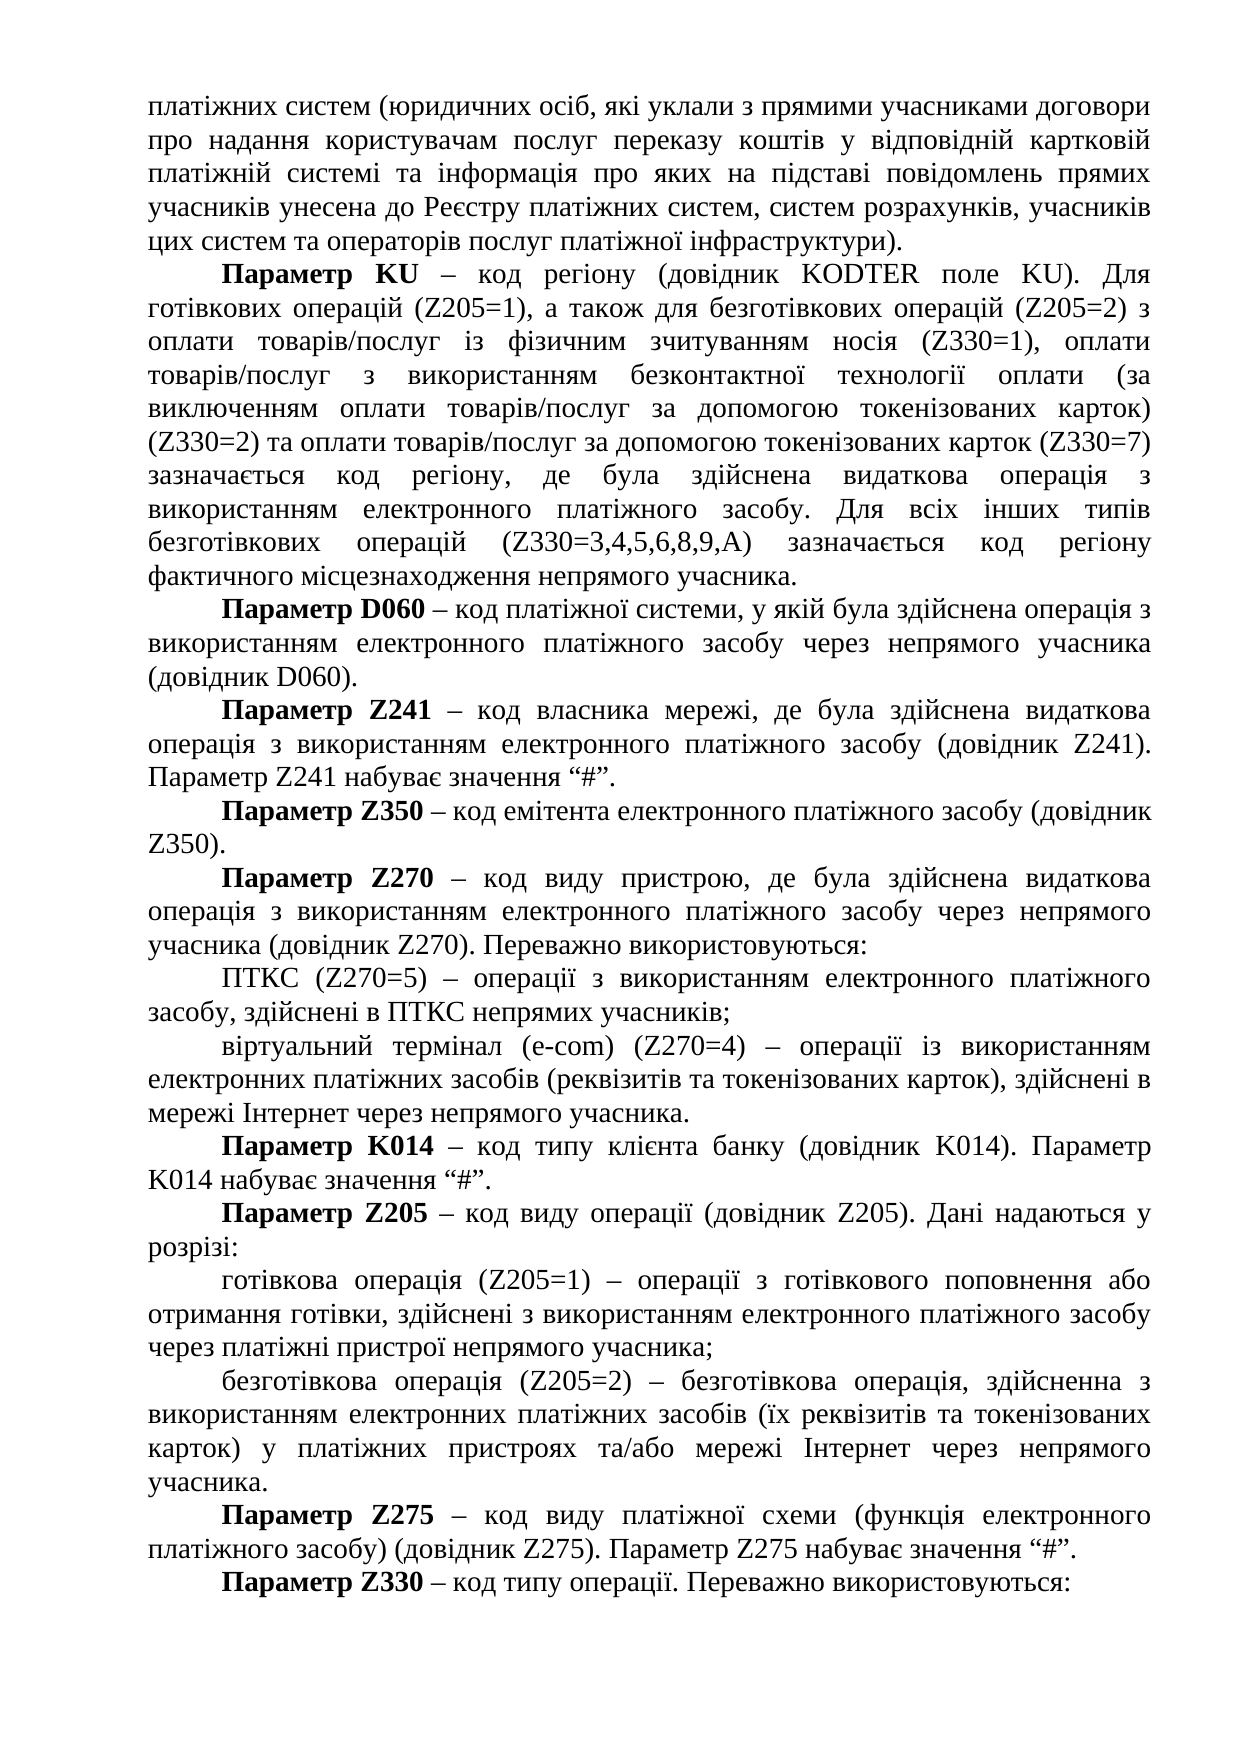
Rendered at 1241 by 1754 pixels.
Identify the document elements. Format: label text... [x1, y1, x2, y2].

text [148, 88, 1152, 256]
text ПТКС (Z270=5) – операції з використанням електронного платіжного засобу, здійснені в ПТКС непрямих учасників; [148, 961, 1152, 1028]
text Параметр Z275 – код виду платіжної схеми (функція електронного платіжного засобу) (довідник Z275). Параметр Z275 набуває значення “#”. [148, 1497, 1152, 1564]
text Параметр KU – код регіону (довідник KODTER поле KU). Для готівкових операцій (Z205=1), а також для безготівкових операцій (Z205=2) з оплати товарів/послуг із фізичним зчитуванням носія (Z330=1), оплати товарів/послуг з використанням безконтактної технології оплати (за виключенням оплати товарів/послуг за допомогою токенізованих карток) (Z330=2) та оплати товарів/послуг за допомогою токенізованих карток (Z330=7) зазначається код регіону, де була здійснена видаткова операція з використанням електронного платіжного засобу. Для всіх інших типів безготівкових операцій (Z330=3,4,5,6,8,9,A) зазначається код регіону фактичного місцезнаходження непрямого учасника. [148, 256, 1152, 592]
text Параметр K014 – код типу клієнта банку (довідник K014). Параметр K014 набуває значення “#”. [148, 1128, 1152, 1195]
text Параметр Z350 – код емітента електронного платіжного засобу (довідник Z350). [148, 793, 1152, 860]
text Параметр Z270 – код виду пристрою, де була здійснена видаткова операція з використанням електронного платіжного засобу через непрямого учасника (довідник Z270). Переважно використовуються: [148, 860, 1152, 961]
text віртуальний термінал (e-com) (Z270=4) – операції із використанням електронних платіжних засобів (реквізитів та токенізованих карток), здійснені в мережі Інтернет через непрямого учасника. [148, 1028, 1152, 1128]
text Параметр Z330 – код типу операції. Переважно використовуються: [148, 1564, 1152, 1598]
text Параметр Z241 – код власника мережі, де була здійснена видаткова операція з використанням електронного платіжного засобу (довідник Z241). Параметр Z241 набуває значення “#”. [148, 692, 1152, 793]
text Параметр Z205 – код виду операції (довідник Z205). Дані надаються у розрізі: [148, 1195, 1152, 1262]
text готівкова операція (Z205=1) – операції з готівкового поповнення або отримання готівки, здійснені з використанням електронного платіжного засобу через платіжні пристрої непрямого учасника; [148, 1262, 1152, 1363]
text Параметр D060 – код платіжної системи, у якій була здійснена операція з використанням електронного платіжного засобу через непрямого учасника (довідник D060). [148, 592, 1152, 692]
text безготівкова операція (Z205=2) – безготівкова операція, здійсненна з використанням електронних платіжних засобів (їх реквізитів та токенізованих карток) у платіжних пристроях та/або мережі Інтернет через непрямого учасника. [148, 1363, 1152, 1497]
